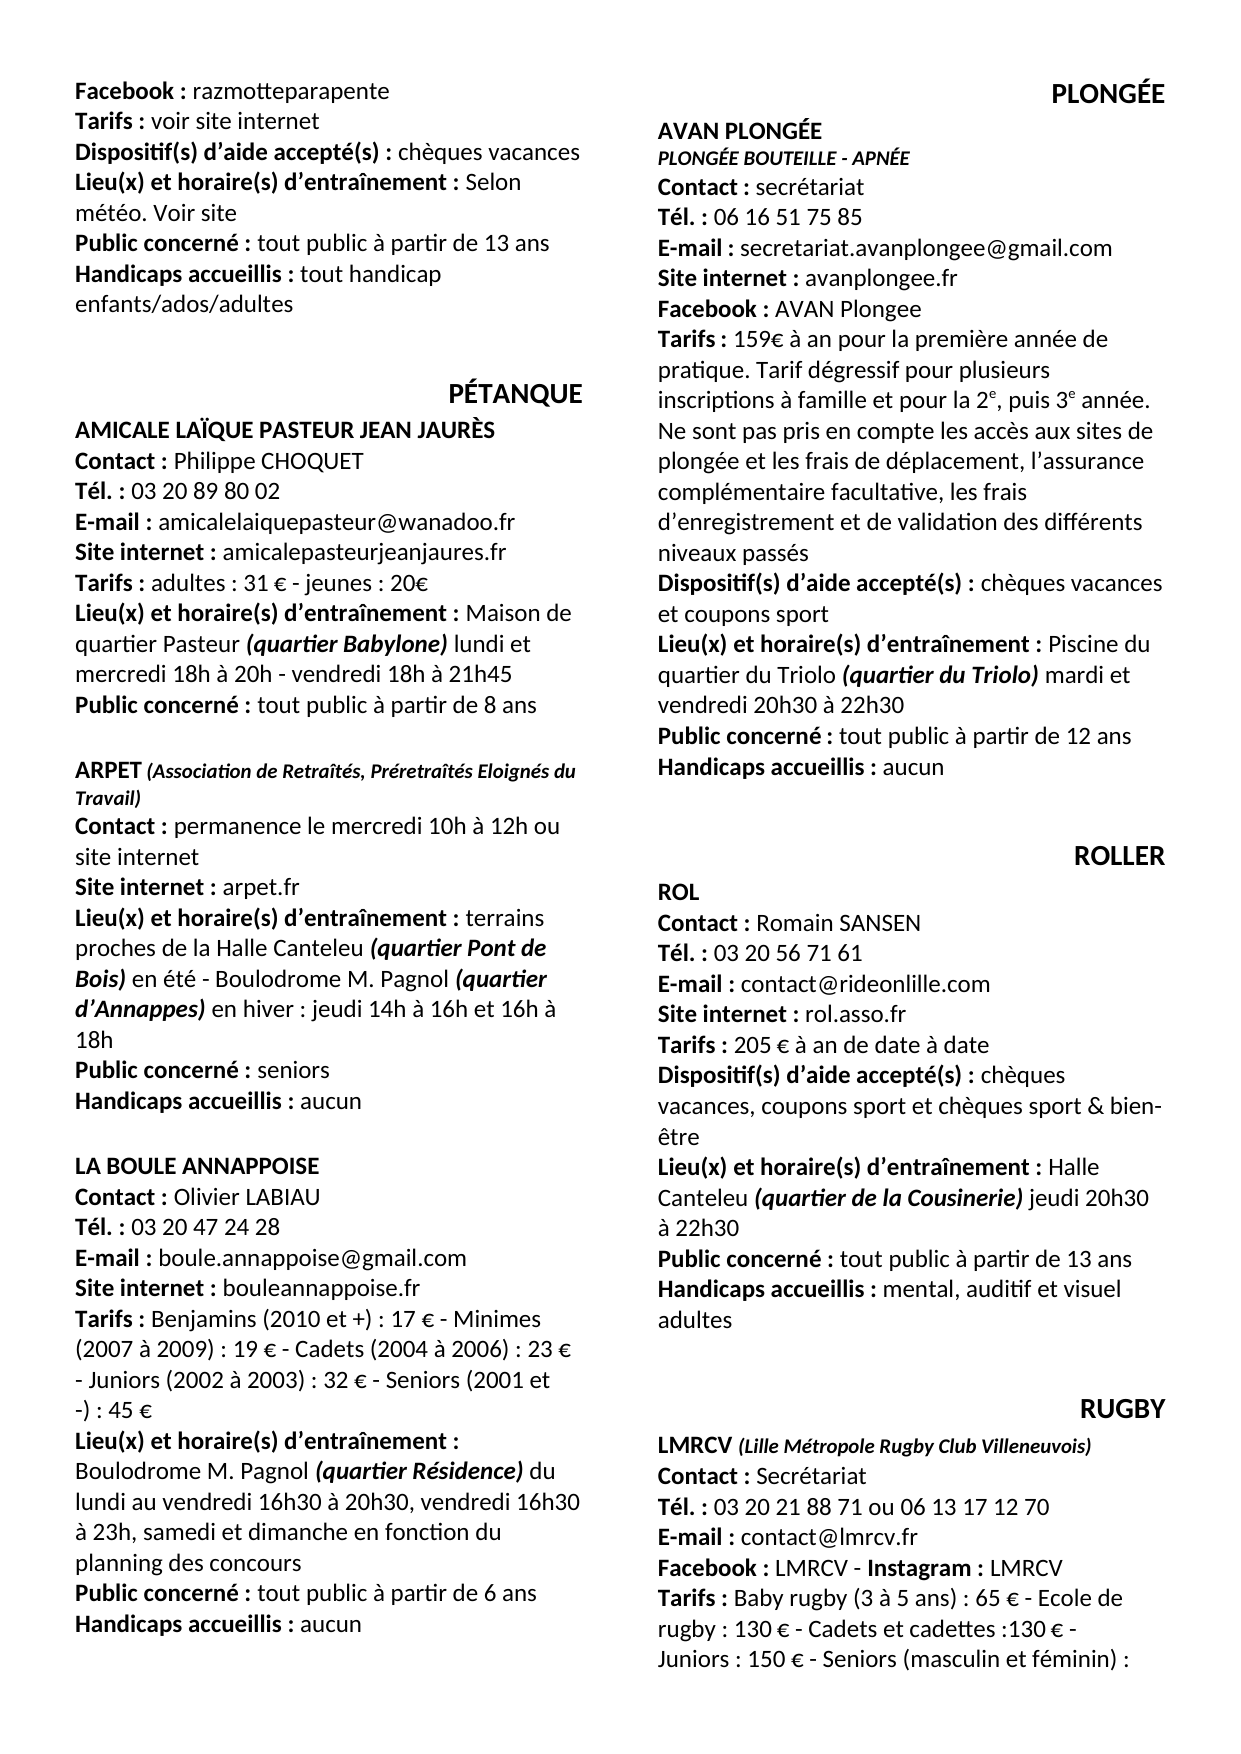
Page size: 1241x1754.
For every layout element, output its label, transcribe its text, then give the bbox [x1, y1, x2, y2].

text Tél. : 03 20 47 24 28 [75, 1211, 583, 1242]
text Handicaps accueillis : aucun [75, 1608, 583, 1638]
text Handicaps accueillis : mental, auditif et visuel adultes [658, 1273, 1165, 1334]
text Lieu(x) et horaire(s) d’entraînement : Boulodrome M. Pagnol (quartier Résidence) du lundi au vendredi 16h30 à 20h30, vendredi 16h30 à 23h, samedi et dimanche en fonction du planning des concours [75, 1425, 583, 1577]
subtitle RUGBY [658, 1390, 1165, 1425]
text Public concerné : tout public à partir de 6 ans [75, 1577, 583, 1608]
subtitle PÉTANQUE [75, 375, 583, 410]
text Handicaps accueillis : aucun [75, 1085, 583, 1116]
text Lieu(x) et horaire(s) d’entraînement : terrains proches de la Halle Canteleu (quartier Pont de Bois) en été - Boulodrome M. Pagnol (quartier d’Annappes) en hiver : jeudi 14h à 16h et 16h à 18h [75, 902, 583, 1054]
text Tél. : 06 16 51 75 85 [658, 201, 1165, 232]
text Site internet : amicalepasteurjeanjaures.fr [75, 537, 583, 567]
text Contact : Philippe CHOQUET [75, 445, 583, 476]
text Contact : Romain SANSEN [658, 907, 1165, 937]
text E-mail : amicalelaiquepasteur@wanadoo.fr [75, 506, 583, 537]
text Tarifs : 205 € à an de date à date [658, 1029, 1165, 1059]
text Site internet : arpet.fr [75, 871, 583, 902]
text E-mail : contact@lmrcv.fr [658, 1521, 1165, 1552]
text Contact : Olivier LABIAU [75, 1181, 583, 1211]
text Contact : secrétariat [658, 171, 1165, 201]
text Handicaps accueillis : aucun [658, 751, 1165, 781]
text Contact : Secrétariat [658, 1460, 1165, 1491]
text Lieu(x) et horaire(s) d’entraînement : Halle Canteleu (quartier de la Cousinerie) jeudi 20h30 à 22h30 [658, 1151, 1165, 1243]
subtitle AMICALE LAÏQUE PASTEUR JEAN JAURÈS [75, 414, 583, 445]
text Lieu(x) et horaire(s) d’entraînement : Maison de quartier Pasteur (quartier Babylone) lundi et mercredi 18h à 20h - vendredi 18h à 21h45 [75, 598, 583, 689]
text Tél. : 03 20 89 80 02 [75, 476, 583, 506]
text E-mail : contact@rideonlille.com [658, 968, 1165, 998]
text Public concerné : tout public à partir de 13 ans [658, 1243, 1165, 1273]
text Facebook : AVAN Plongee [658, 293, 1165, 323]
subtitle AVAN PLONGÉE [658, 115, 1165, 145]
text Tarifs : voir site internet [75, 106, 583, 136]
text Lieu(x) et horaire(s) d’entraînement : Piscine du quartier du Triolo (quartier du Triolo) mardi et vendredi 20h30 à 22h30 [658, 628, 1165, 720]
text Facebook : razmotteparapente [75, 75, 583, 106]
text Public concerné : tout public à partir de 13 ans [75, 228, 583, 258]
text Tél. : 03 20 21 88 71 ou 06 13 17 12 70 [658, 1491, 1165, 1521]
text Tarifs : 159€ à an pour la première année de pratique. Tarif dégressif pour plusieurs inscriptions à famille et pour la 2e, puis 3e année. Ne sont pas pris en compte les accès aux sites de plongée et les frais de déplacement, l’assurance complémentaire facultative, les frais d’enregistrement et de validation des différents niveaux passés [658, 323, 1165, 567]
text Dispositif(s) d’aide accepté(s) : chèques vacances, coupons sport et chèques sport & bien-être [658, 1059, 1165, 1151]
text Dispositif(s) d’aide accepté(s) : chèques vacances et coupons sport [658, 567, 1165, 628]
subtitle PLONGÉE [658, 75, 1165, 111]
text Public concerné : tout public à partir de 12 ans [658, 720, 1165, 751]
text Tél. : 03 20 56 71 61 [658, 937, 1165, 968]
subtitle ARPET (Association de Retraîtés, Préretraîtés Eloignés du Travail) [75, 754, 583, 810]
text Tarifs : Benjamins (2010 et +) : 17 € - Minimes (2007 à 2009) : 19 € - Cadets (2004 à 2006) : 23 € - Juniors (2002 à 2003) : 32 € - Seniors (2001 et -) : 45 € [75, 1303, 583, 1425]
text Handicaps accueillis : tout handicap enfants/ados/adultes [75, 258, 583, 319]
subtitle LMRCV (Lille Métropole Rugby Club Villeneuvois) [658, 1429, 1165, 1460]
text Public concerné : tout public à partir de 8 ans [75, 689, 583, 720]
text Site internet : avanplongee.fr [658, 262, 1165, 293]
text Site internet : rol.asso.fr [658, 998, 1165, 1029]
subtitle ROL [658, 876, 1165, 907]
text E-mail : boule.annappoise@gmail.com [75, 1242, 583, 1272]
text Facebook : LMRCV - Instagram : LMRCV [658, 1552, 1165, 1582]
text Dispositif(s) d’aide accepté(s) : chèques vacances [75, 136, 583, 167]
text Lieu(x) et horaire(s) d’entraînement : Selon météo. Voir site [75, 167, 583, 228]
text Public concerné : seniors [75, 1054, 583, 1085]
text Contact : permanence le mercredi 10h à 12h ou site internet [75, 810, 583, 871]
subtitle LA BOULE ANNAPPOISE [75, 1150, 583, 1181]
text Site internet : bouleannappoise.fr [75, 1272, 583, 1303]
subtitle ROLLER [658, 837, 1165, 872]
subtitle PLONGÉE BOUTEILLE - APNÉE [658, 145, 1165, 171]
text E-mail : secretariat.avanplongee@gmail.com [658, 232, 1165, 262]
text Tarifs : adultes : 31 € - jeunes : 20€ [75, 567, 583, 598]
